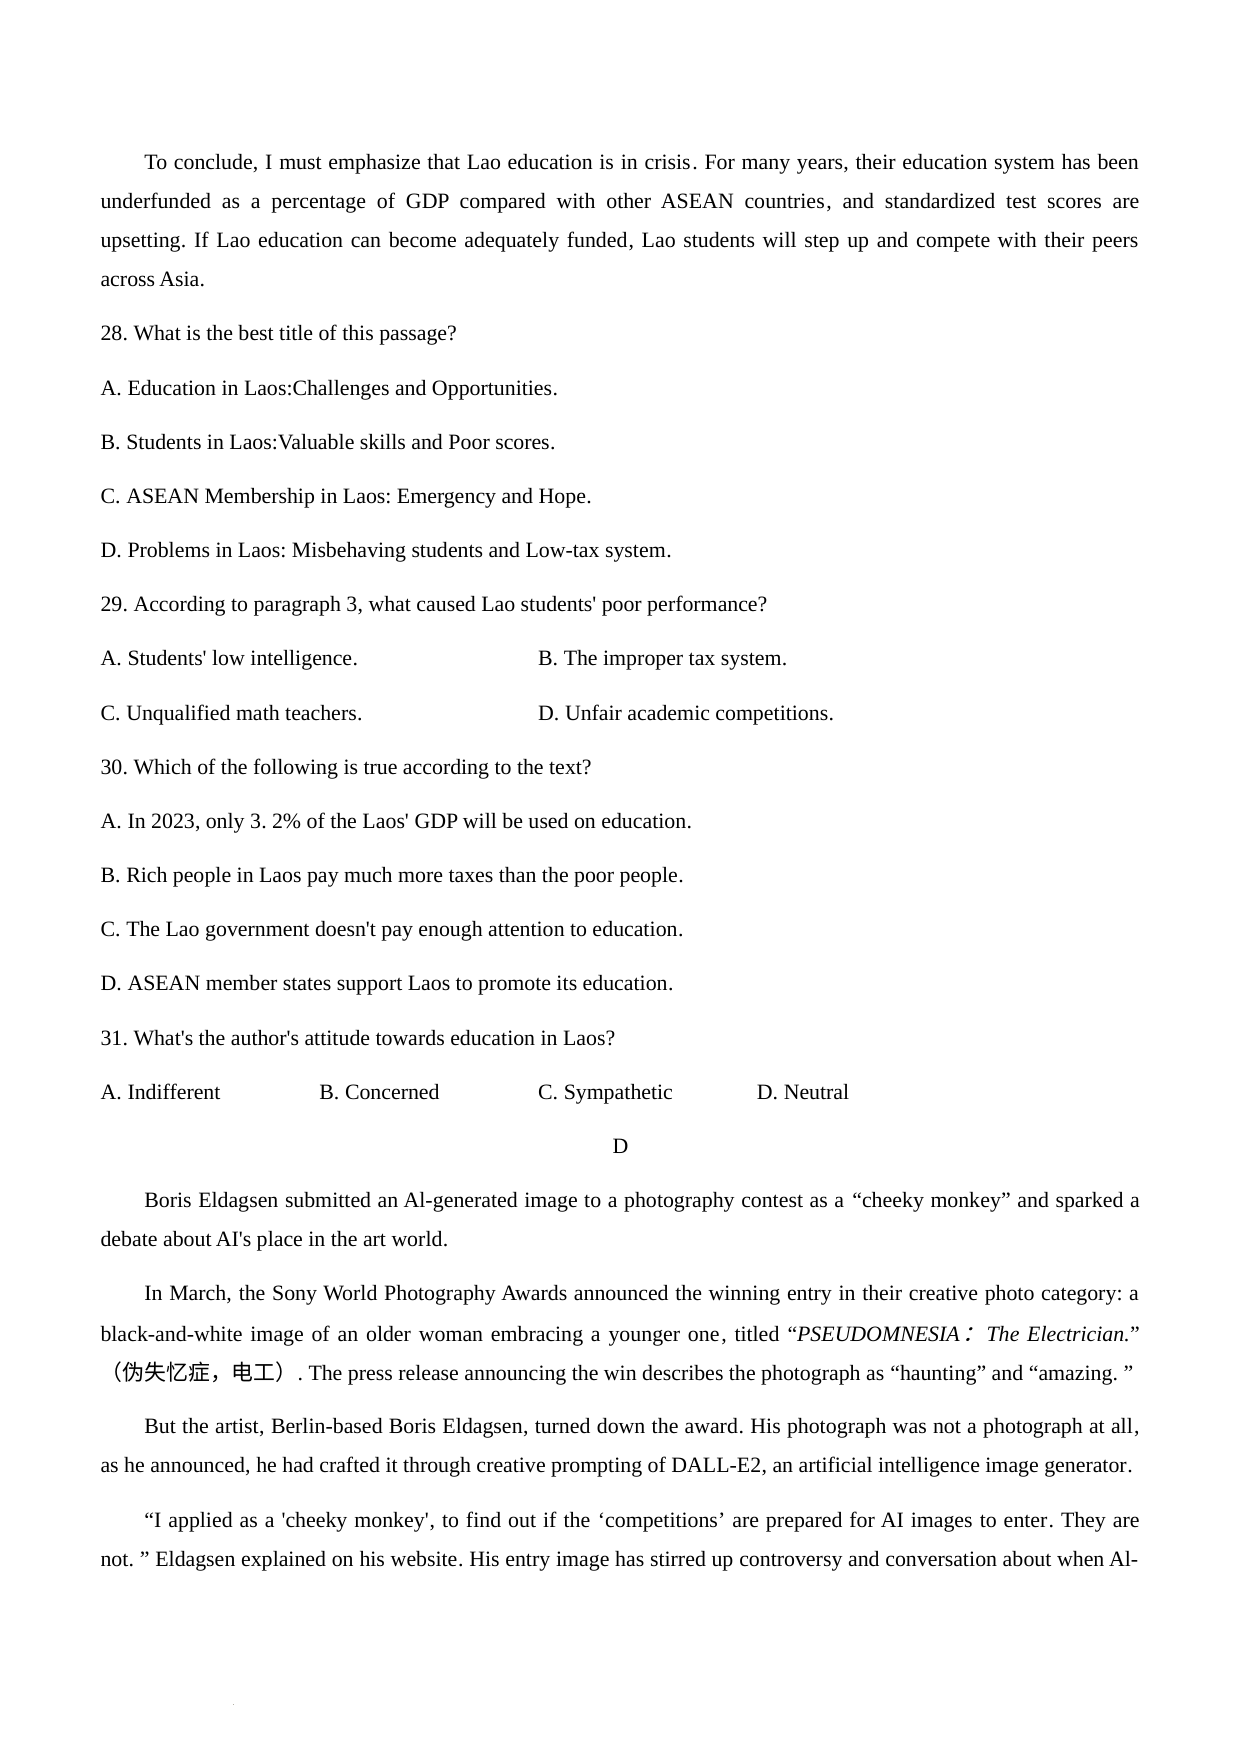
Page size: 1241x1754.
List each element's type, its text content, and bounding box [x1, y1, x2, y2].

text D. Problems in Laos: Misbehaving students and Low-tax system. [100, 533, 1140, 566]
text B. Students in Laos:Valuable skills and Poor scores. [100, 425, 1140, 458]
text 30. Which of the following is true according to the text? [100, 750, 1140, 783]
text 29. According to paragraph 3, what caused Lao students' poor performance? [100, 588, 1140, 620]
text C. The Lao government doesn't pay enough attention to education. [100, 913, 1140, 945]
text To conclude, I must emphasize that Lao education is in crisis. For many years, their education system has been underfunded as a percentage of GDP compared with other ASEAN countries, and standardized test scores are upsetting. If Lao education can become adequately funded, Lao students will step up and compete with their peers across Asia. [100, 146, 1140, 295]
text D [100, 1129, 1140, 1162]
text 28. What is the best title of this passage? [100, 317, 1140, 349]
text A. Students' low intelligence. B. The improper tax system. [100, 642, 1140, 674]
text B. Rich people in Laos pay much more taxes than the poor people. [100, 858, 1140, 891]
text A. Indifferent B. Concerned C. Sympathetic D. Neutral [100, 1075, 1140, 1108]
text A. In 2023, only 3. 2% of the Laos' GDP will be used on education. [100, 804, 1140, 837]
text 31. What's the author's attitude towards education in Laos? [100, 1021, 1140, 1053]
text D. ASEAN member states support Laos to promote its education. [100, 967, 1140, 999]
text C. ASEAN Membership in Laos: Emergency and Hope. [100, 479, 1140, 512]
text A. Education in Laos:Challenges and Opportunities. [100, 371, 1140, 403]
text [100, 1503, 1140, 1574]
text In March, the Sony World Photography Awards announced the winning entry in their creative photo category: a black-and-white image of an older woman embracing a younger one, titled “PSEUDOMNESIA：The Electrician.”（伪失忆症，电工）. The press release announcing the win describes the photograph as “haunting” and “amazing. ” [100, 1277, 1140, 1387]
text C. Unqualified math teachers. D. Unfair academic competitions. [100, 696, 1140, 728]
text Boris Eldagsen submitted an Al-generated image to a photography contest as a “cheeky monkey” and sparked a debate about AI's place in the art world. [100, 1183, 1140, 1255]
text But the artist, Berlin-based Boris Eldagsen, turned down the award. His photograph was not a photograph at all, as he announced, he had crafted it through creative prompting of DALL-E2, an artificial intelligence image generator. [100, 1410, 1140, 1481]
